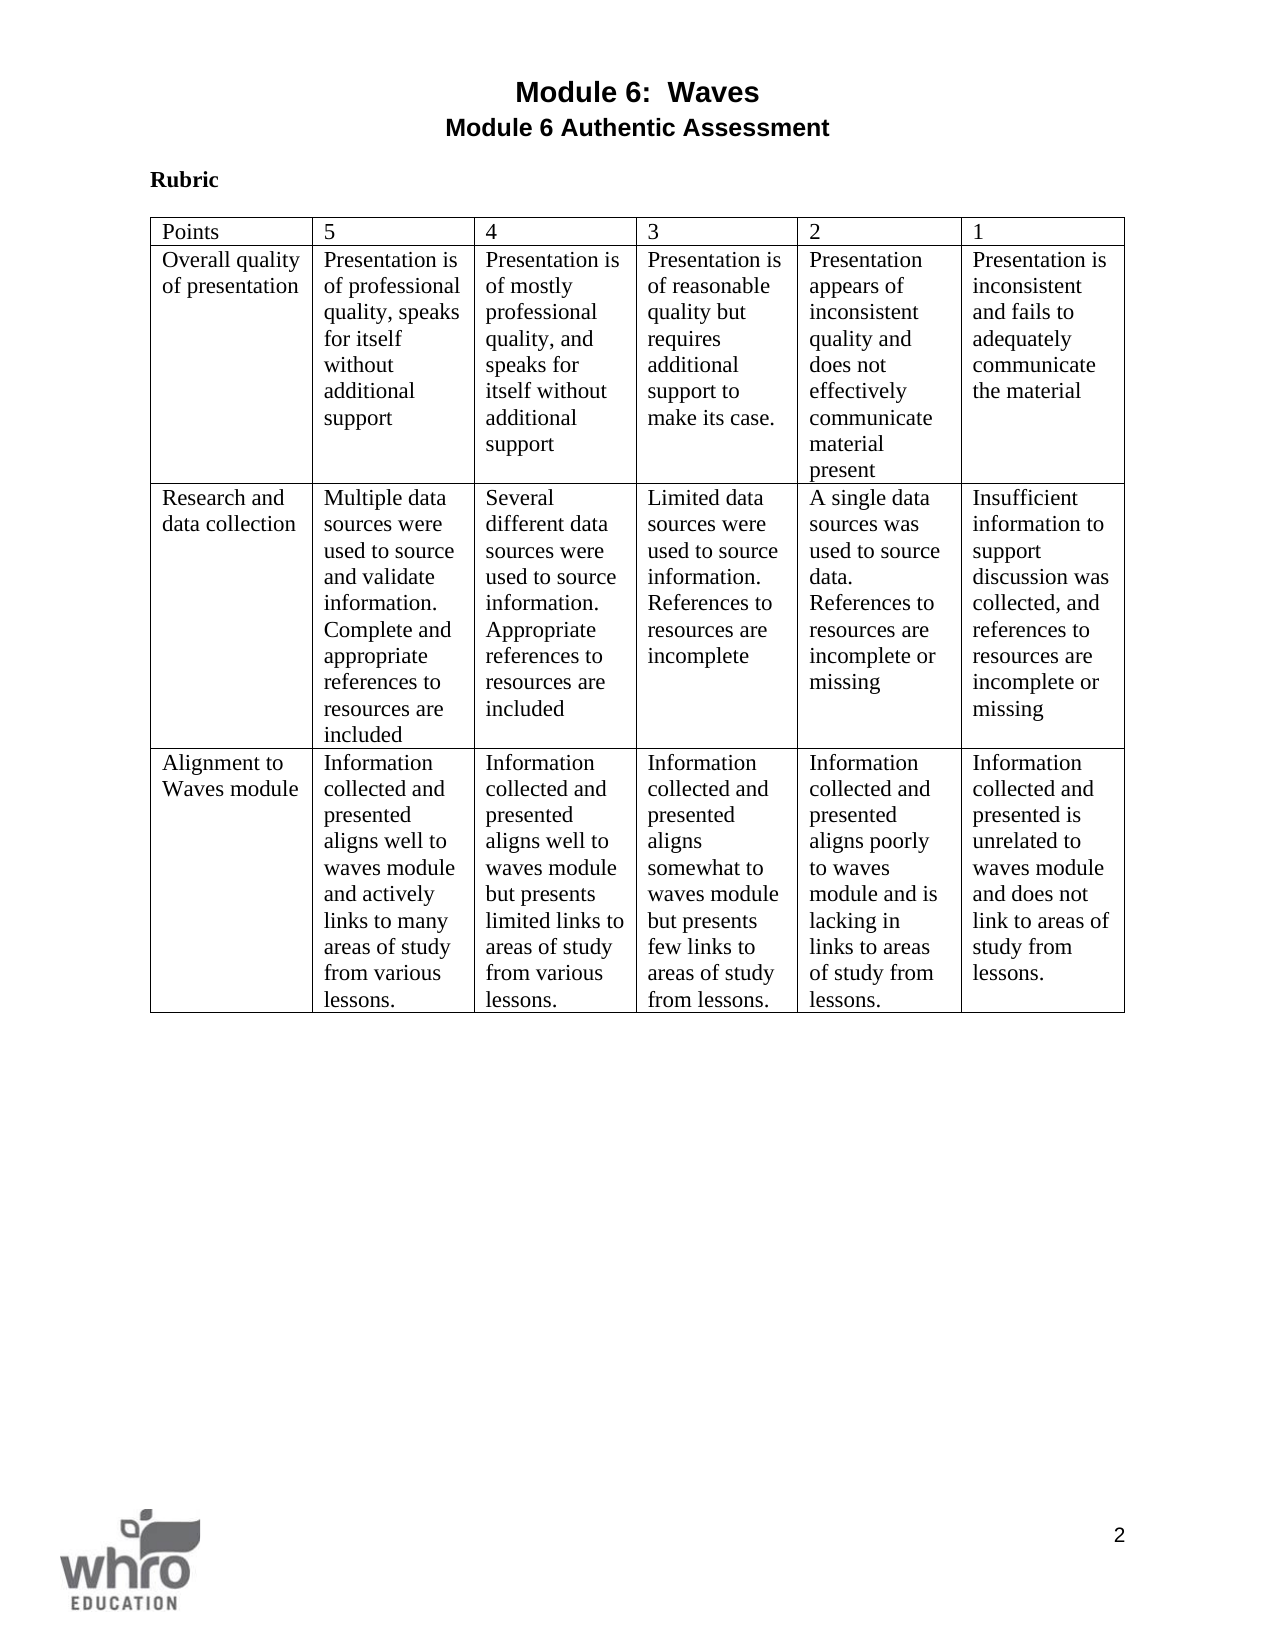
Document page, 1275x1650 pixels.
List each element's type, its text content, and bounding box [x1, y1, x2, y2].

table_cell Alignment to Waves module [151, 749, 312, 1012]
table_cell Multiple data sources were used to source and validate information. Complete and appropriate references to resources are included [313, 484, 474, 747]
table_header 4 [475, 218, 636, 245]
table_cell Insufficient information to support discussion was collected, and references to resources are incomplete or missing [962, 484, 1124, 747]
table_cell Presentation is of reasonable quality but requires additional support to make its case. [637, 246, 797, 483]
table_cell Limited data sources were used to source information. References to resources are incomplete [637, 484, 797, 747]
table_cell Overall quality of presentation [151, 246, 312, 483]
table_header Points [151, 218, 312, 245]
table_header 1 [962, 218, 1124, 245]
text Rubric [150, 166, 1125, 193]
table_cell Presentation is inconsistent and fails to adequately communicate the material [962, 246, 1124, 483]
table_cell Information collected and presented is unrelated to waves module and does not link to areas of study from lessons. [962, 749, 1124, 1012]
table_cell Information collected and presented aligns somewhat to waves module but presents few links to areas of study from lessons. [637, 749, 797, 1012]
table_header 3 [637, 218, 797, 245]
table_header 2 [798, 218, 961, 245]
table_cell Several different data sources were used to source information. Appropriate references to resources are included [475, 484, 636, 747]
table_cell Presentation is of professional quality, speaks for itself without additional support [313, 246, 474, 483]
table_cell Research and data collection [151, 484, 312, 747]
picture [60, 1509, 200, 1612]
table_cell Information collected and presented aligns well to waves module and actively links to many areas of study from various lessons. [313, 749, 474, 1012]
table_cell Information collected and presented aligns well to waves module but presents limited links to areas of study from various lessons. [475, 749, 636, 1012]
table_cell Presentation is of mostly professional quality, and speaks for itself without additional support [475, 246, 636, 483]
table_cell Information collected and presented aligns poorly to waves module and is lacking in links to areas of study from lessons. [798, 749, 961, 1012]
table_cell A single data sources was used to source data. References to resources are incomplete or missing [798, 484, 961, 747]
table_cell Presentation appears of inconsistent quality and does not effectively communicate material present [798, 246, 961, 483]
table_header 5 [313, 218, 474, 245]
